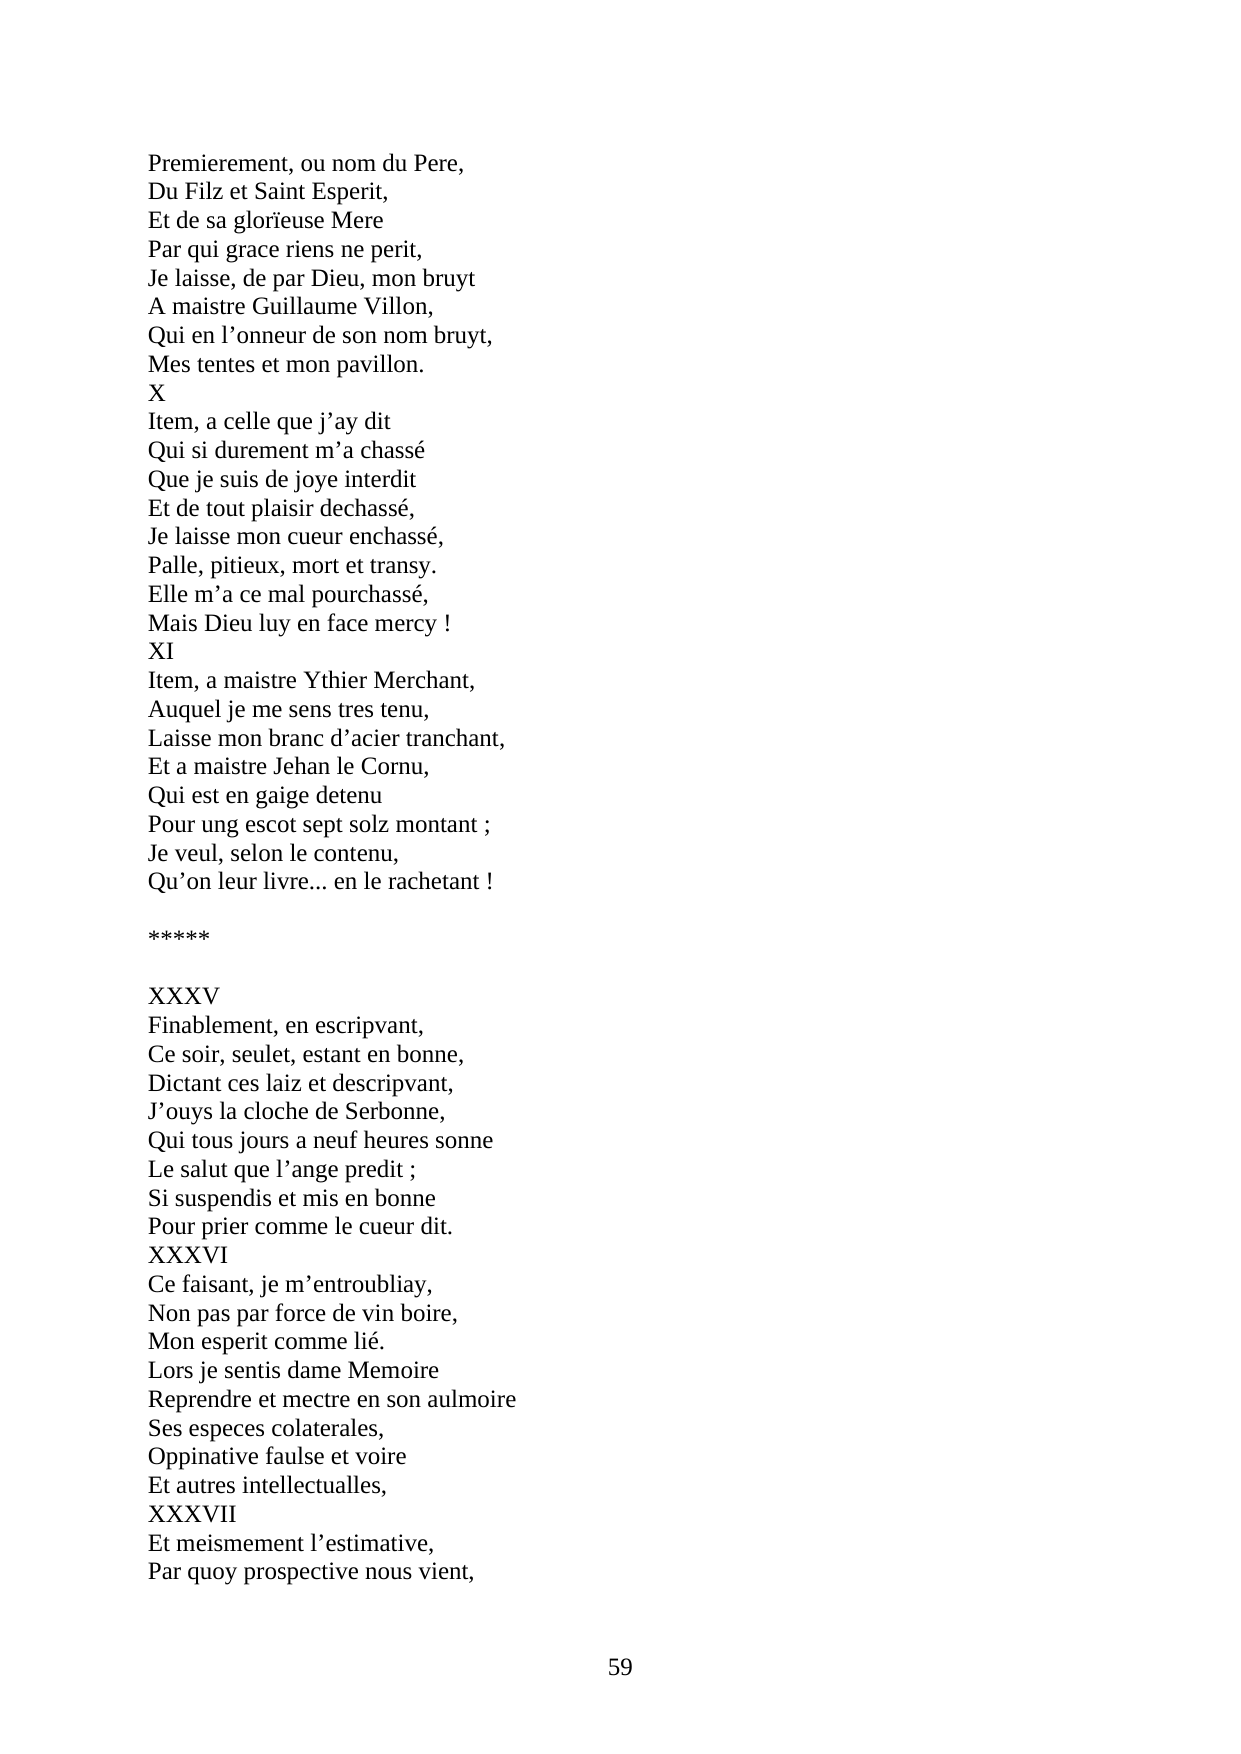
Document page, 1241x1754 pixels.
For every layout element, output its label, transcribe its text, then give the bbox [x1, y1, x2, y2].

text Je veul, selon le contenu, [148, 838, 1092, 866]
text Si suspendis et mis en bonne [148, 1183, 1092, 1211]
text ***** [148, 924, 1092, 953]
text Item, a maistre Ythier Merchant, [148, 665, 1092, 694]
text X [148, 378, 1092, 406]
text Et autres intellectualles, [148, 1470, 1092, 1499]
text Ses especes colaterales, [148, 1413, 1092, 1441]
text Qui en l’onneur de son nom bruyt, [148, 320, 1092, 349]
text Du Filz et Saint Esperit, [148, 176, 1092, 205]
text Je laisse, de par Dieu, mon bruyt [148, 263, 1092, 291]
text Palle, pitieux, mort et transy. [148, 550, 1092, 579]
text XXXV [148, 981, 1092, 1010]
text Laisse mon branc d’acier tranchant, [148, 723, 1092, 751]
text Et de tout plaisir dechassé, [148, 493, 1092, 521]
text Et meismement l’estimative, [148, 1528, 1092, 1556]
text Ce soir, seulet, estant en bonne, [148, 1039, 1092, 1068]
text Ce faisant, je m’entroubliay, [148, 1269, 1092, 1298]
text Mes tentes et mon pavillon. [148, 349, 1092, 378]
text Lors je sentis dame Memoire [148, 1355, 1092, 1384]
text Et a maistre Jehan le Cornu, [148, 751, 1092, 780]
text XXXVI [148, 1240, 1092, 1269]
text Dictant ces laiz et descripvant, [148, 1068, 1092, 1096]
text Qui si durement m’a chassé [148, 435, 1092, 464]
text J’ouys la cloche de Serbonne, [148, 1096, 1092, 1125]
text Pour prier comme le cueur dit. [148, 1211, 1092, 1240]
text Mon esperit comme lié. [148, 1326, 1092, 1355]
text Item, a celle que j’ay dit [148, 406, 1092, 435]
text Premierement, ou nom du Pere, [148, 148, 1092, 176]
text Qui est en gaige detenu [148, 780, 1092, 809]
text Mais Dieu luy en face mercy ! [148, 608, 1092, 636]
text A maistre Guillaume Villon, [148, 291, 1092, 320]
text Qu’on leur livre... en le rachetant ! [148, 866, 1092, 895]
text Finablement, en escripvant, [148, 1010, 1092, 1039]
text Le salut que l’ange predit ; [148, 1154, 1092, 1183]
text XI [148, 636, 1092, 665]
text Non pas par force de vin boire, [148, 1298, 1092, 1326]
text Qui tous jours a neuf heures sonne [148, 1125, 1092, 1154]
text Auquel je me sens tres tenu, [148, 694, 1092, 723]
text Par qui grace riens ne perit, [148, 234, 1092, 263]
text XXXVII [148, 1499, 1092, 1528]
text Et de sa glorïeuse Mere [148, 205, 1092, 234]
text Je laisse mon cueur enchassé, [148, 521, 1092, 550]
text Oppinative faulse et voire [148, 1441, 1092, 1470]
text Elle m’a ce mal pourchassé, [148, 579, 1092, 608]
text Que je suis de joye interdit [148, 464, 1092, 493]
text Pour ung escot sept solz montant ; [148, 809, 1092, 838]
text Par quoy prospective nous vient, [148, 1556, 1092, 1585]
text Reprendre et mectre en son aulmoire [148, 1384, 1092, 1413]
